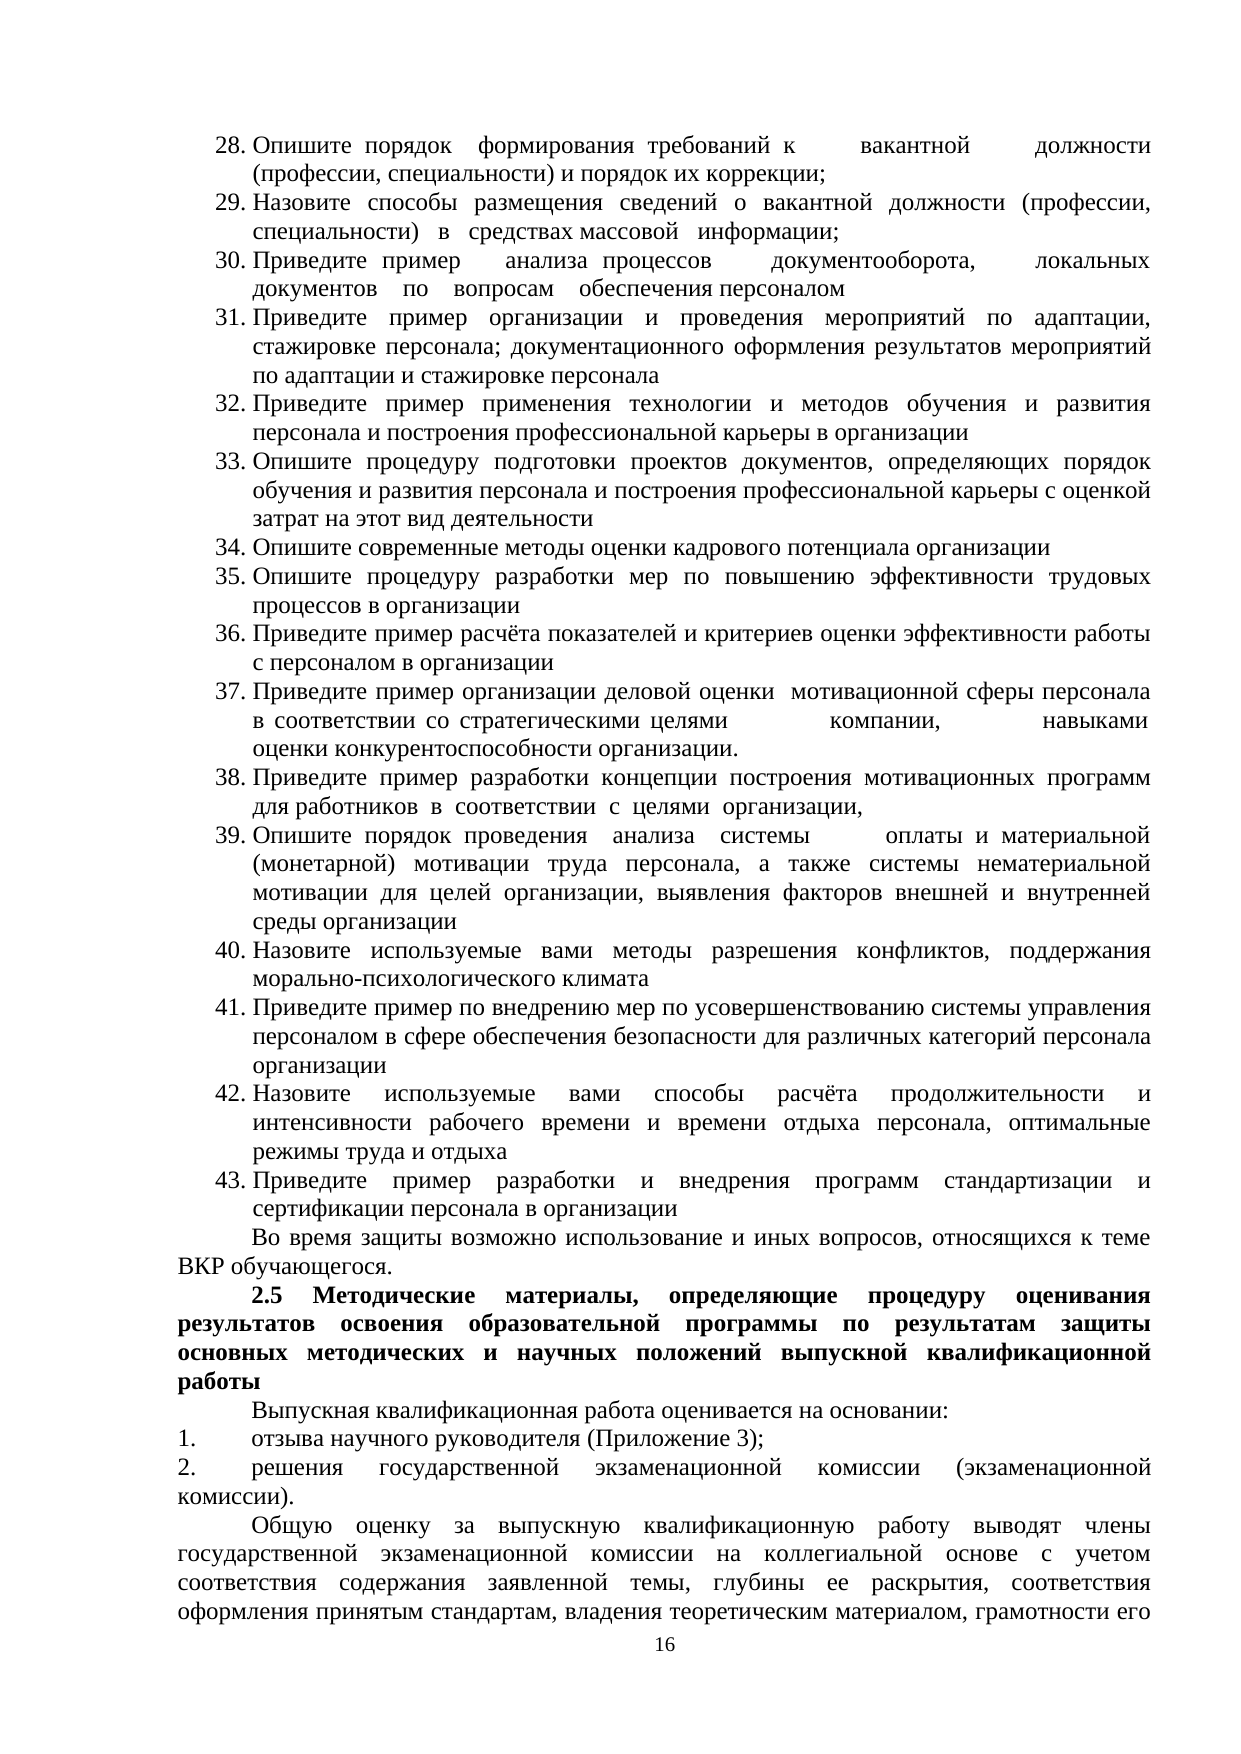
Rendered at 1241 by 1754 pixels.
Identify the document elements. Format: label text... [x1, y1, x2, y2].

list Приведите пример по внедрению мер по усовершенствованию системы управления персоналом в сфере обеспечения безопасности для различных категорий персонала организации [215, 992, 1152, 1078]
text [177, 1510, 1152, 1625]
list отзыва научного руководителя (Приложение 3); [177, 1423, 1152, 1452]
list Назовите способы размещения сведений о вакантной должности (профессии, специальности) в средствах массовой информации; [215, 187, 1152, 245]
list решения государственной экзаменационной комиссии (экзаменационной комиссии). [177, 1452, 1152, 1510]
list Приведите пример расчёта показателей и критериев оценки эффективности работы с персоналом в организации [215, 618, 1152, 676]
text 2.5 Методические материалы, определяющие процедуру оценивания результатов освоения образовательной программы по результатам защиты основных методических и научных положений выпускной квалификационной работы [177, 1280, 1152, 1395]
list Приведите пример разработки и внедрения программ стандартизации и сертификации персонала в организации [215, 1165, 1152, 1222]
list Назовите используемые вами методы разрешения конфликтов, поддержания морально-психологического климата [215, 935, 1152, 992]
list Опишите процедуру разработки мер по повышению эффективности трудовых процессов в организации [215, 561, 1152, 618]
list Приведите пример разработки концепции построения мотивационных программ для работников в соответствии с целями организации, [215, 762, 1152, 820]
text Выпускная квалификационная работа оценивается на основании: [177, 1395, 1152, 1423]
list Приведите пример организации и проведения мероприятий по адаптации, стажировке персонала; документационного оформления результатов мероприятий по адаптации и стажировке персонала [215, 302, 1152, 388]
list Опишите порядок формирования требований к вакантной должности (профессии, специальности) и порядок их коррекции; [215, 130, 1152, 187]
list Назовите используемые вами способы расчёта продолжительности и интенсивности рабочего времени и времени отдыха персонала, оптимальные режимы труда и отдыха [215, 1078, 1152, 1165]
text Во время защиты возможно использование и иных вопросов, относящихся к теме ВКР обучающегося. [177, 1222, 1152, 1280]
list Приведите пример организации деловой оценки мотивационной сферы персонала в соответствии со стратегическими целями компании, навыками оценки конкурентоспособности организации. [215, 676, 1152, 762]
list Опишите порядок проведения анализа системы оплаты и материальной (монетарной) мотивации труда персонала, а также системы нематериальной мотивации для целей организации, выявления факторов внешней и внутренней среды организации [215, 820, 1152, 935]
list Приведите пример анализа процессов документооборота, локальных документов по вопросам обеспечения персоналом [215, 245, 1152, 302]
list Опишите процедуру подготовки проектов документов, определяющих порядок обучения и развития персонала и построения профессиональной карьеры с оценкой затрат на этот вид деятельности [215, 446, 1152, 532]
list Приведите пример применения технологии и методов обучения и развития персонала и построения профессиональной карьеры в организации [215, 388, 1152, 446]
list Опишите современные методы оценки кадрового потенциала организации [215, 532, 1152, 561]
